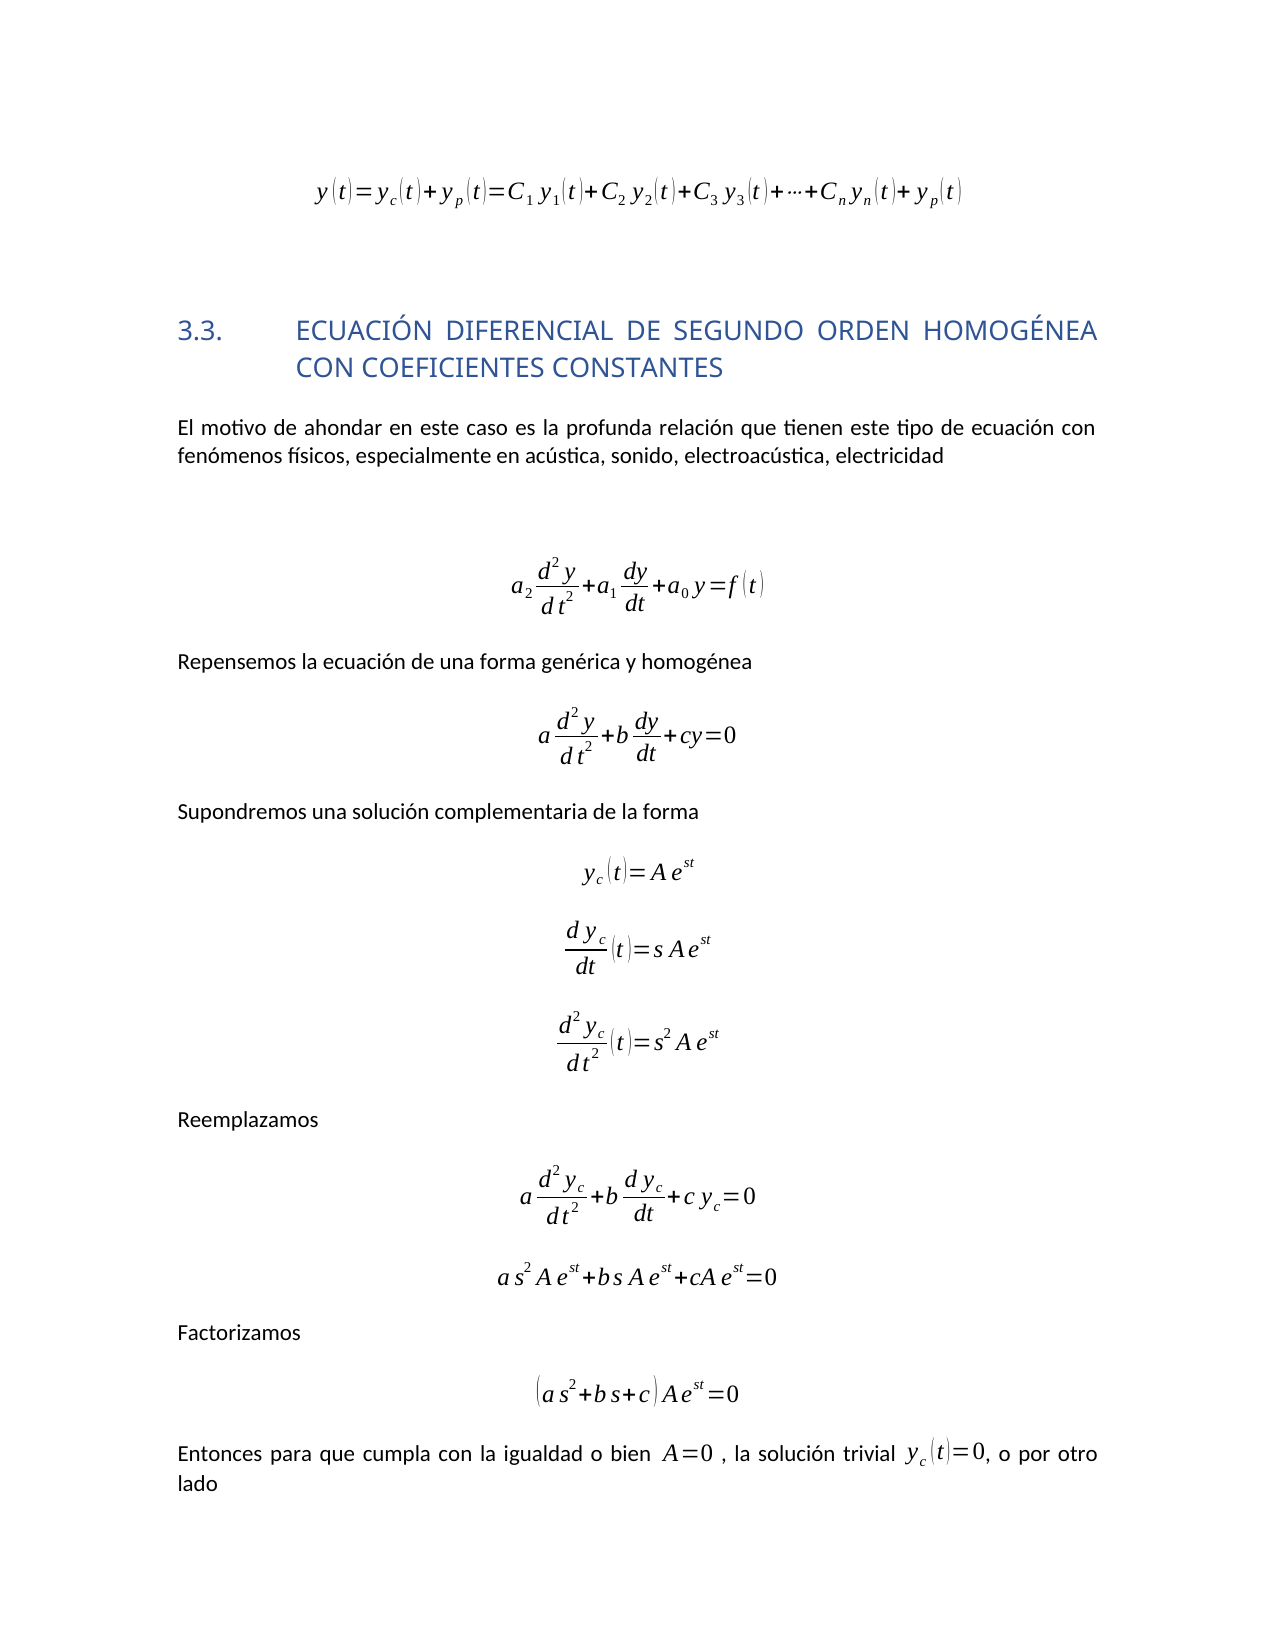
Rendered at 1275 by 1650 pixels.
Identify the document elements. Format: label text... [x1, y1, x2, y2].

list ECUACIÓN DIFERENCIAL DE SEGUNDO ORDEN HOMOGÉNEA CON COEFICIENTES CONSTANTES [177, 311, 1098, 385]
text Factorizamos [177, 1318, 1098, 1346]
text Entonces para que cumpla con la igualdad o bien , la solución trivial , o por otro lado [177, 1437, 1098, 1497]
text El motivo de ahondar en este caso es la profunda relación que tienen este tipo de ecuación con fenómenos físicos, especialmente en acústica, sonido, electroacústica, electricidad [177, 413, 1098, 469]
text Reemplazamos [177, 1105, 1098, 1133]
text Supondremos una solución complementaria de la forma [177, 797, 1098, 825]
text Repensemos la ecuación de una forma genérica y homogénea [177, 647, 1098, 675]
